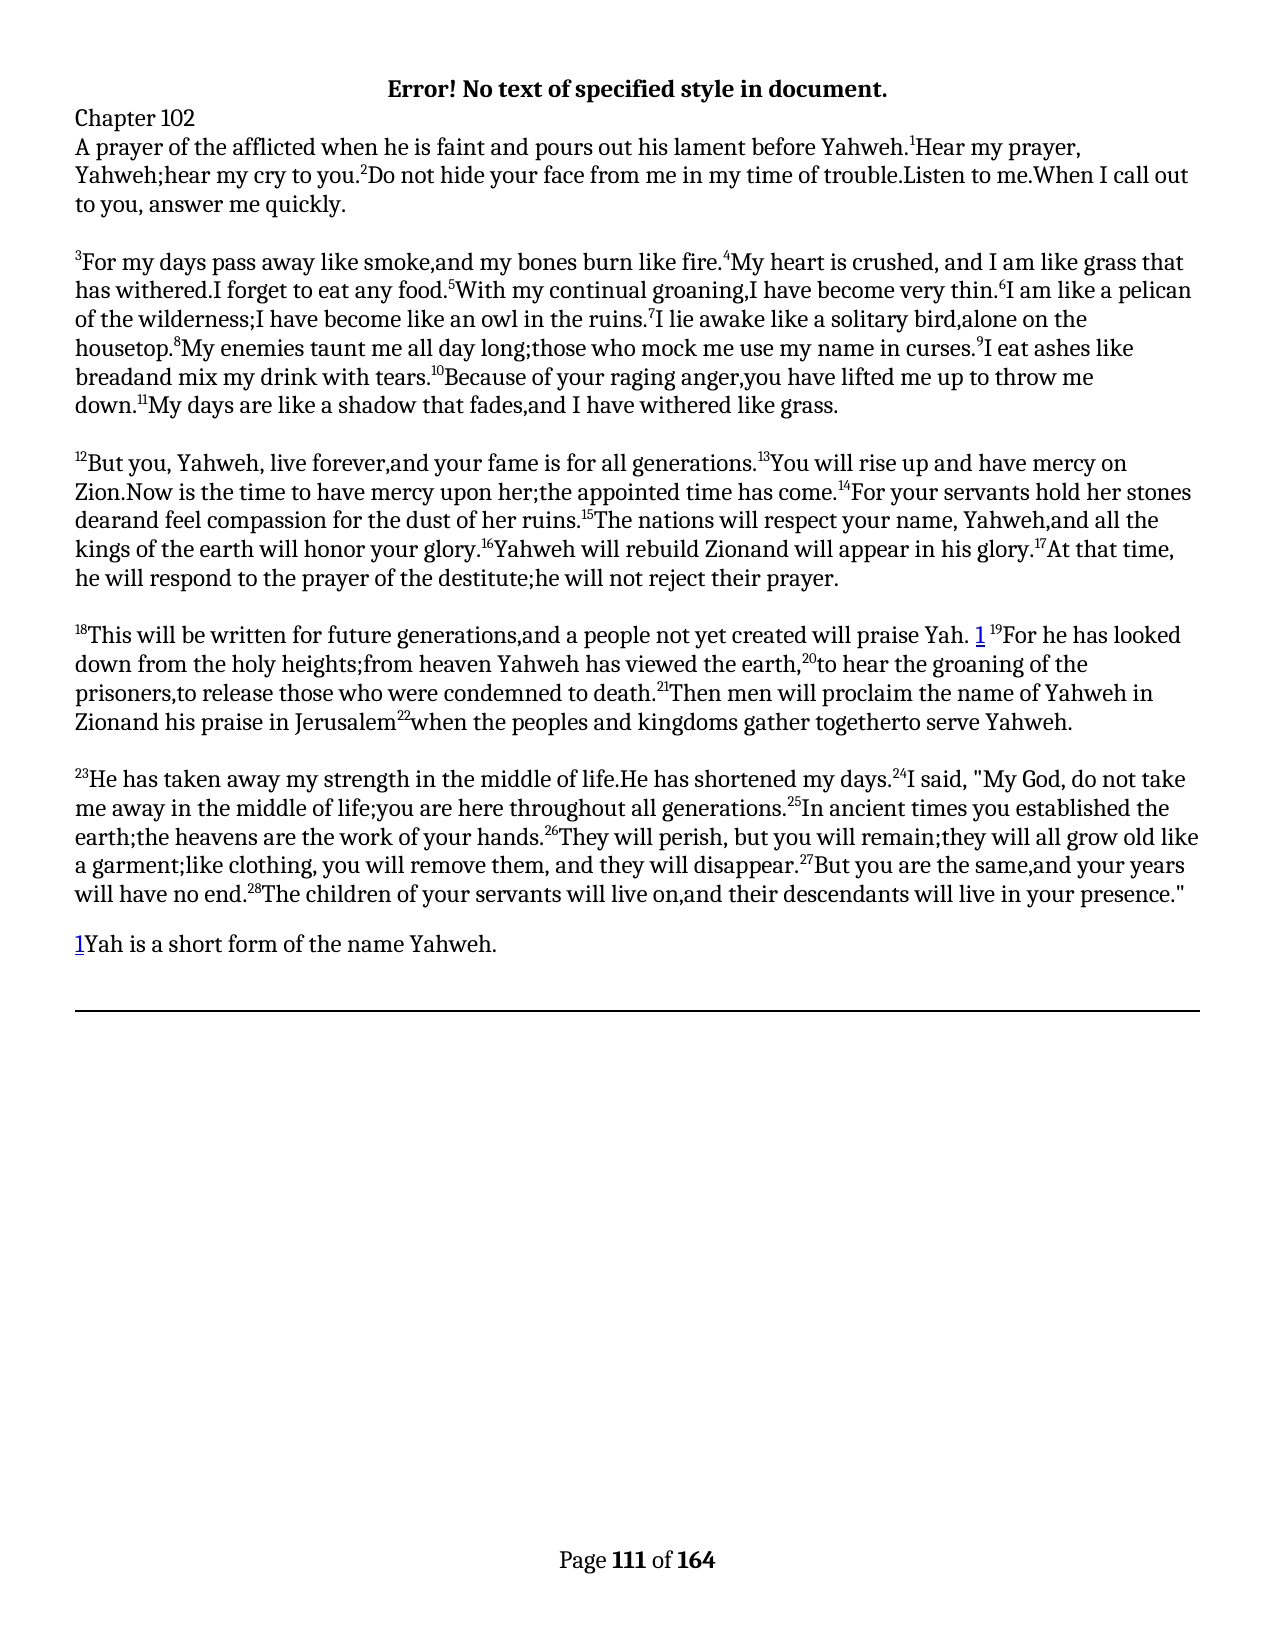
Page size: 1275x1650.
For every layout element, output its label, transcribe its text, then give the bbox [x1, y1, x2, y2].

text 1Yah is a short form of the name Yahweh. [75, 929, 1200, 958]
text Chapter 102 A prayer of the afflicted when he is faint and pours out his lament before Yahweh.1Hear my prayer, Yahweh;hear my cry to you.2Do not hide your face from me in my time of trouble.Listen to me.When I call out to you, answer me quickly. 3For my days pass away like smoke,and my bones burn like fire.4My heart is crushed, and I am like grass that has withered.I forget to eat any food.5With my continual groaning,I have become very thin.6I am like a pelican of the wilderness;I have become like an owl in the ruins.7I lie awake like a solitary bird,alone on the housetop.8My enemies taunt me all day long;those who mock me use my name in curses.9I eat ashes like breadand mix my drink with tears.10Because of your raging anger,you have lifted me up to throw me down.11My days are like a shadow that fades,and I have withered like grass. 12But you, Yahweh, live forever,and your fame is for all generations.13You will rise up and have mercy on Zion.Now is the time to have mercy upon her;the appointed time has come.14For your servants hold her stones dearand feel compassion for the dust of her ruins.15The nations will respect your name, Yahweh,and all the kings of the earth will honor your glory.16Yahweh will rebuild Zionand will appear in his glory.17At that time, he will respond to the prayer of the destitute;he will not reject their prayer. 18This will be written for future generations,and a people not yet created will praise Yah. 1 19For he has looked down from the holy heights;from heaven Yahweh has viewed the earth,20to hear the groaning of the prisoners,to release those who were condemned to death.21Then men will proclaim the name of Yahweh in Zionand his praise in Jerusalem22when the peoples and kingdoms gather togetherto serve Yahweh. 23He has taken away my strength in the middle of life.He has shortened my days.24I said, "My God, do not take me away in the middle of life;you are here throughout all generations.25In ancient times you established the earth;the heavens are the work of your hands.26They will perish, but you will remain;they will all grow old like a garment;like clothing, you will remove them, and they will disappear.27But you are the same,and your years will have no end.28The children of your servants will live on,and their descendants will live in your presence." [75, 104, 1200, 909]
